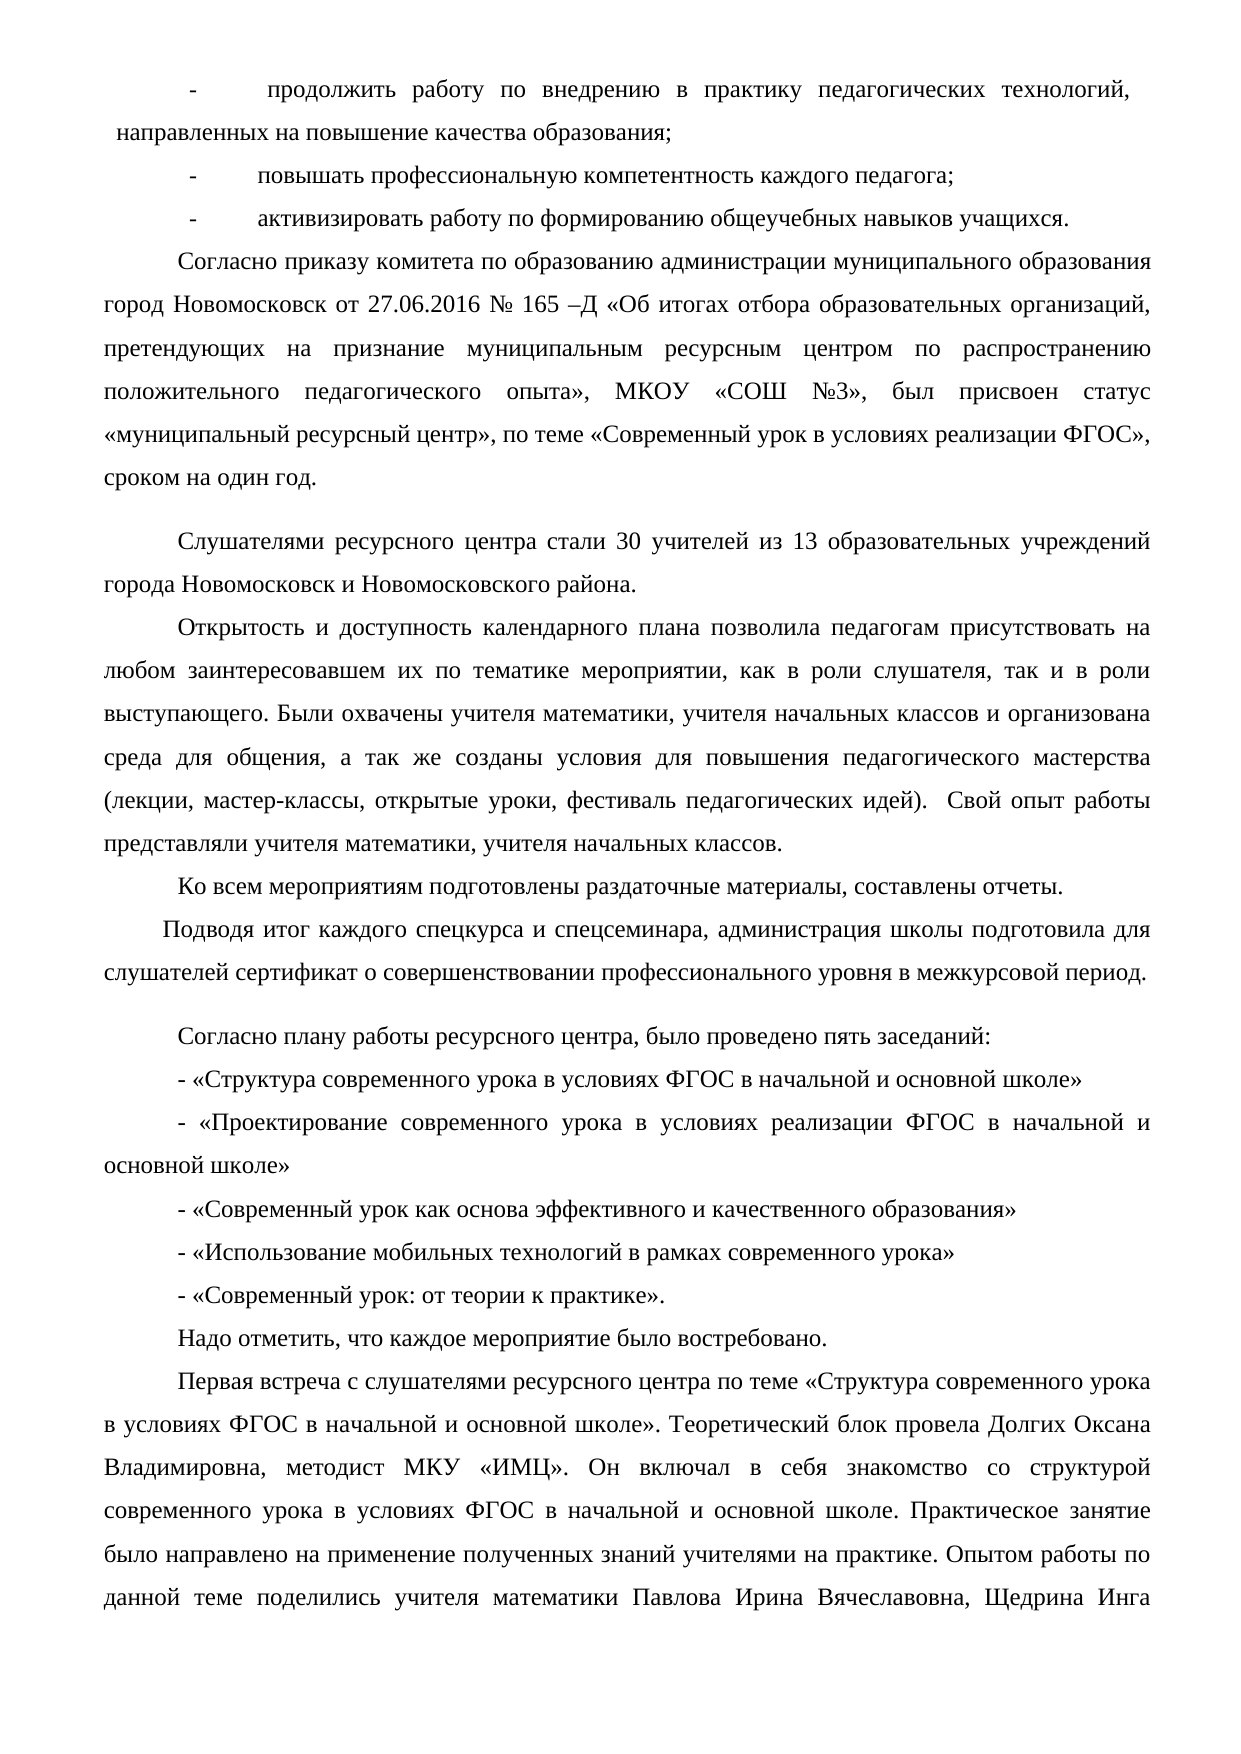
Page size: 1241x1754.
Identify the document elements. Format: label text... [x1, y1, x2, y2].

text - «Использование мобильных технологий в рамках современного урока» [103, 1237, 1152, 1266]
text Надо отметить, что каждое мероприятие было востребовано. [103, 1323, 1152, 1352]
text Открытость и доступность календарного плана позволила педагогам присутствовать на любом заинтересовавшем их по тематике мероприятии, как в роли слушателя, так и в роли выступающего. Были охвачены учителя математики, учителя начальных классов и организована среда для общения, а так же созданы условия для повышения педагогического мастерства (лекции, мастер-классы, открытые уроки, фестиваль педагогических идей). Свой опыт работы представляли учителя математики, учителя начальных классов. [103, 612, 1152, 857]
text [103, 1366, 1152, 1611]
text - «Современный урок: от теории к практике». [103, 1280, 1152, 1309]
text - «Проектирование современного урока в условиях реализации ФГОС в начальной и основной школе» [103, 1107, 1152, 1179]
list активизировать работу по формированию общеучебных навыков учащихся. [116, 203, 1152, 232]
text - «Современный урок как основа эффективного и качественного образования» [103, 1194, 1152, 1222]
text Согласно приказу комитета по образованию администрации муниципального образования город Новомосковск от 27.06.2016 № 165 –Д «Об итогах отбора образовательных организаций, претендующих на признание муниципальным ресурсным центром по распространению положительного педагогического опыта», МКОУ «СОШ №3», был присвоен статус «муниципальный ресурсный центр», по теме «Современный урок в условиях реализации ФГОС», сроком на один год. [103, 246, 1152, 491]
text Согласно плану работы ресурсного центра, было проведено пять заседаний: [103, 1021, 1152, 1050]
text Слушателями ресурсного центра стали 30 учителей из 13 образовательных учреждений города Новомосковск и Новомосковского района. [103, 526, 1152, 598]
text Ко всем мероприятиям подготовлены раздаточные материалы, составлены отчеты. [103, 871, 1152, 900]
text Подводя итог каждого спецкурса и спецсеминара, администрация школы подготовила для слушателей сертификат о совершенствовании профессионального уровня в межкурсовой период. [103, 914, 1152, 986]
text - «Структура современного урока в условиях ФГОС в начальной и основной школе» [103, 1064, 1152, 1093]
list продолжить работу по внедрению в практику педагогических технологий, направленных на повышение качества образования; [116, 74, 1131, 146]
list повышать профессиональную компетентность каждого педагога; [116, 160, 1152, 189]
